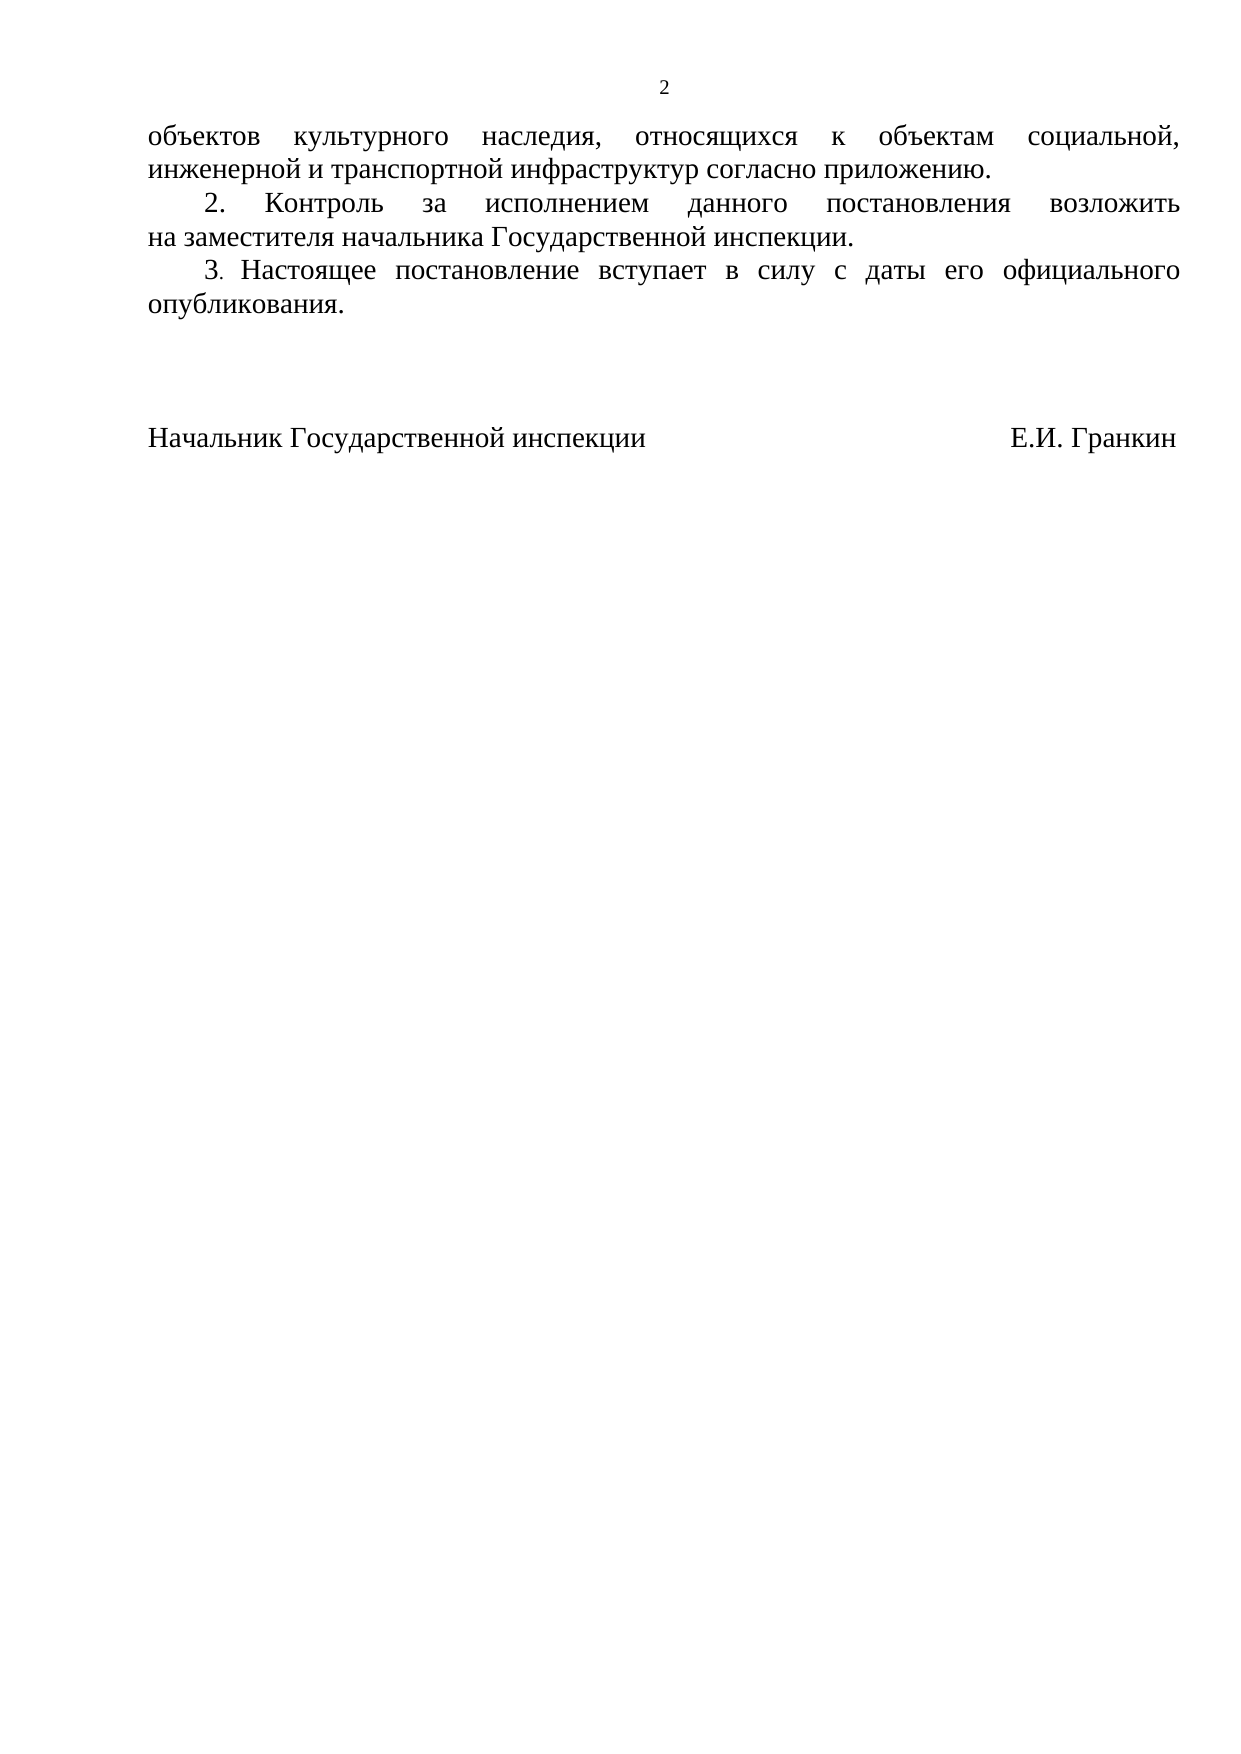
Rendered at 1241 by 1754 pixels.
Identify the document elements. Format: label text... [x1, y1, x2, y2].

text 3. Настоящее постановление вступает в силу с даты его официального опубликования. [148, 252, 1181, 319]
text 2. Контроль за исполнением данного постановления возложить на заместителя начальника Государственной инспекции. [148, 185, 1181, 252]
text Начальник Государственной инспекции Е.И. Гранкин [148, 420, 1181, 453]
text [148, 118, 1181, 185]
